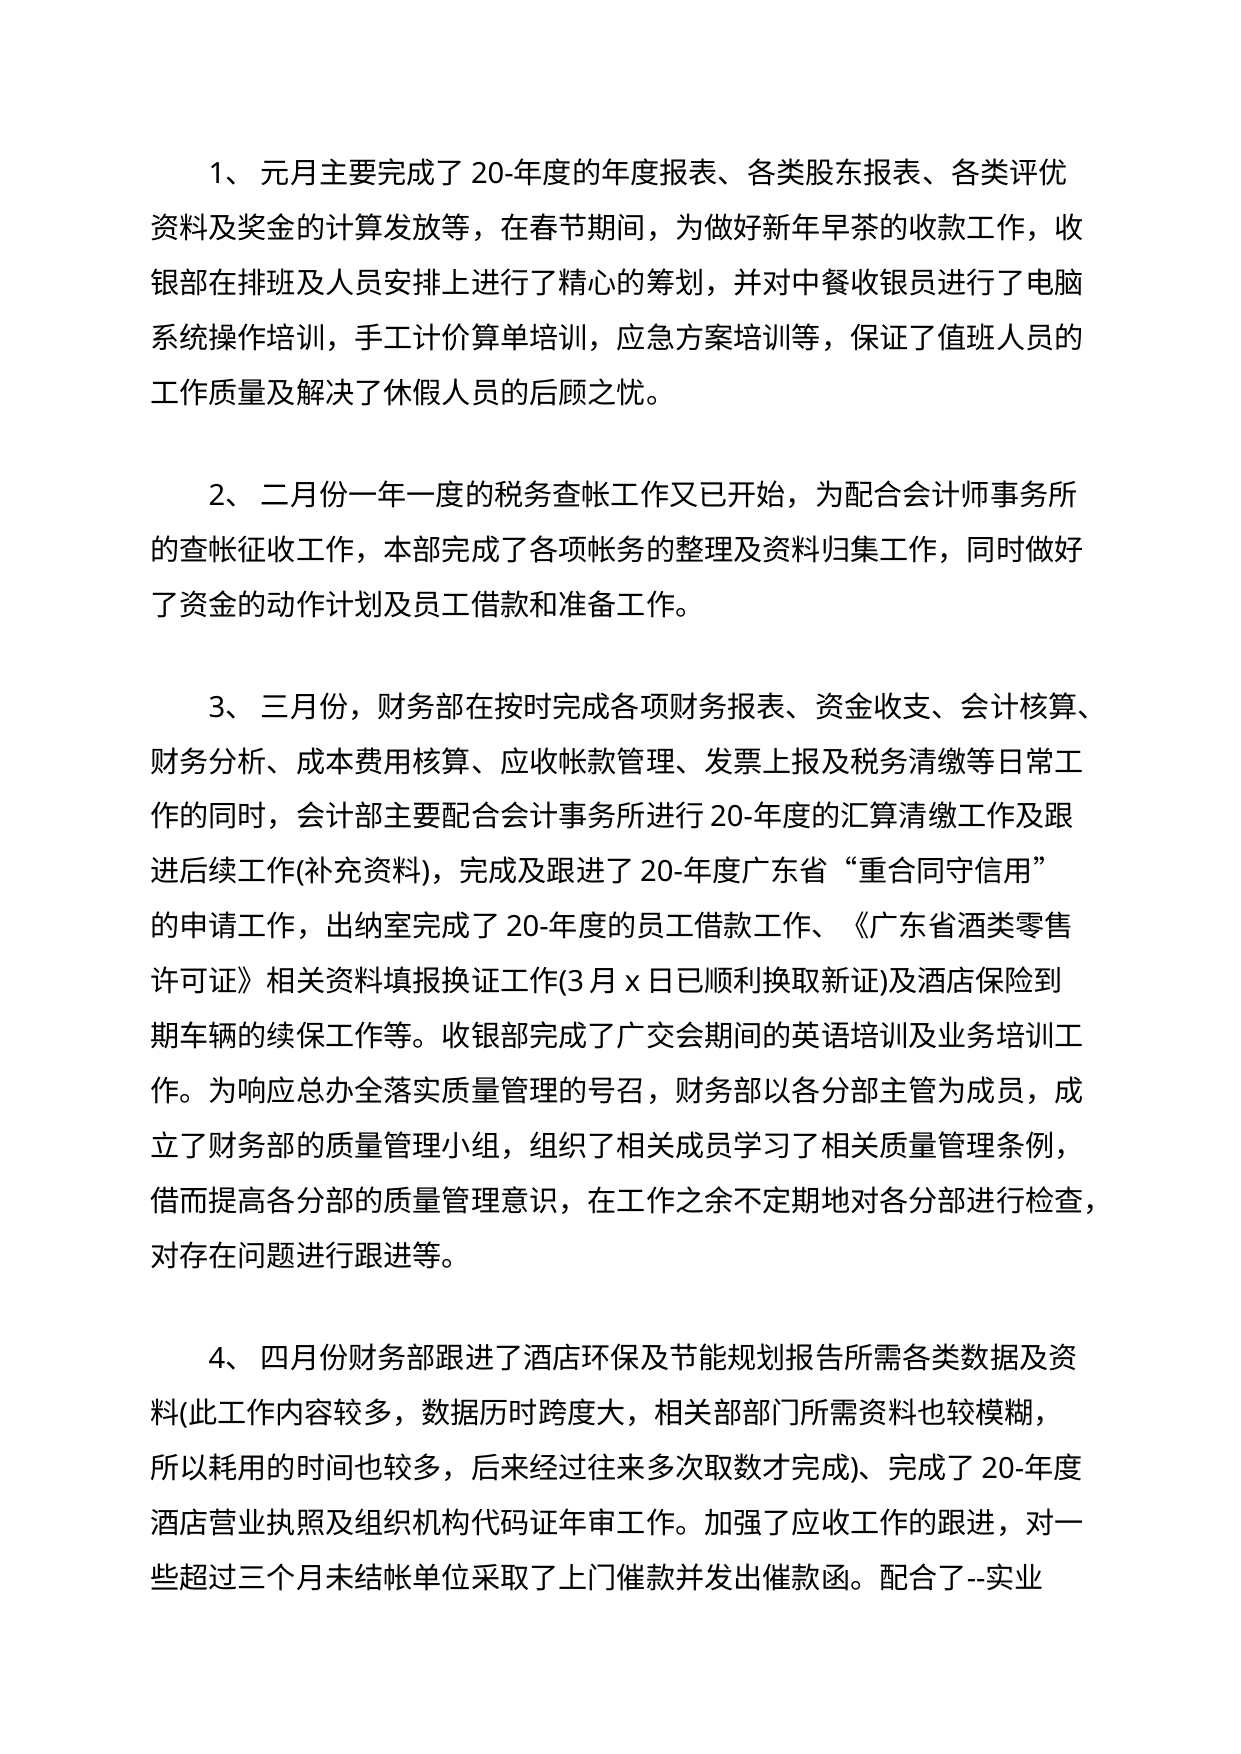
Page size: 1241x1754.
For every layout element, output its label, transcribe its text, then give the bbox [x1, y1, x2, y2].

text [150, 1334, 1090, 1597]
text 3、 三月份，财务部在按时完成各项财务报表、资金收支、会计核算、财务分析、成本费用核算、应收帐款管理、发票上报及税务清缴等日常工作的同时，会计部主要配合会计事务所进行20-年度的汇算清缴工作及跟进后续工作(补充资料)，完成及跟进了20-年度广东省“重合同守信用”的申请工作，出纳室完成了20-年度的员工借款工作、《广东省酒类零售许可证》相关资料填报换证工作(3月x日已顺利换取新证)及酒店保险到期车辆的续保工作等。收银部完成了广交会期间的英语培训及业务培训工作。为响应总办全落实质量管理的号召，财务部以各分部主管为成员，成立了财务部的质量管理小组，组织了相关成员学习了相关质量管理条例，借而提高各分部的质量管理意识，在工作之余不定期地对各分部进行检查，对存在问题进行跟进等。 [150, 683, 1090, 1275]
text 1、 元月主要完成了20-年度的年度报表、各类股东报表、各类评优资料及奖金的计算发放等，在春节期间，为做好新年早茶的收款工作，收银部在排班及人员安排上进行了精心的筹划，并对中餐收银员进行了电脑系统操作培训，手工计价算单培训，应急方案培训等，保证了值班人员的工作质量及解决了休假人员的后顾之忧。 [150, 150, 1090, 412]
text 2、 二月份一年一度的税务查帐工作又已开始，为配合会计师事务所的查帐征收工作，本部完成了各项帐务的整理及资料归集工作，同时做好了资金的动作计划及员工借款和准备工作。 [150, 471, 1090, 624]
